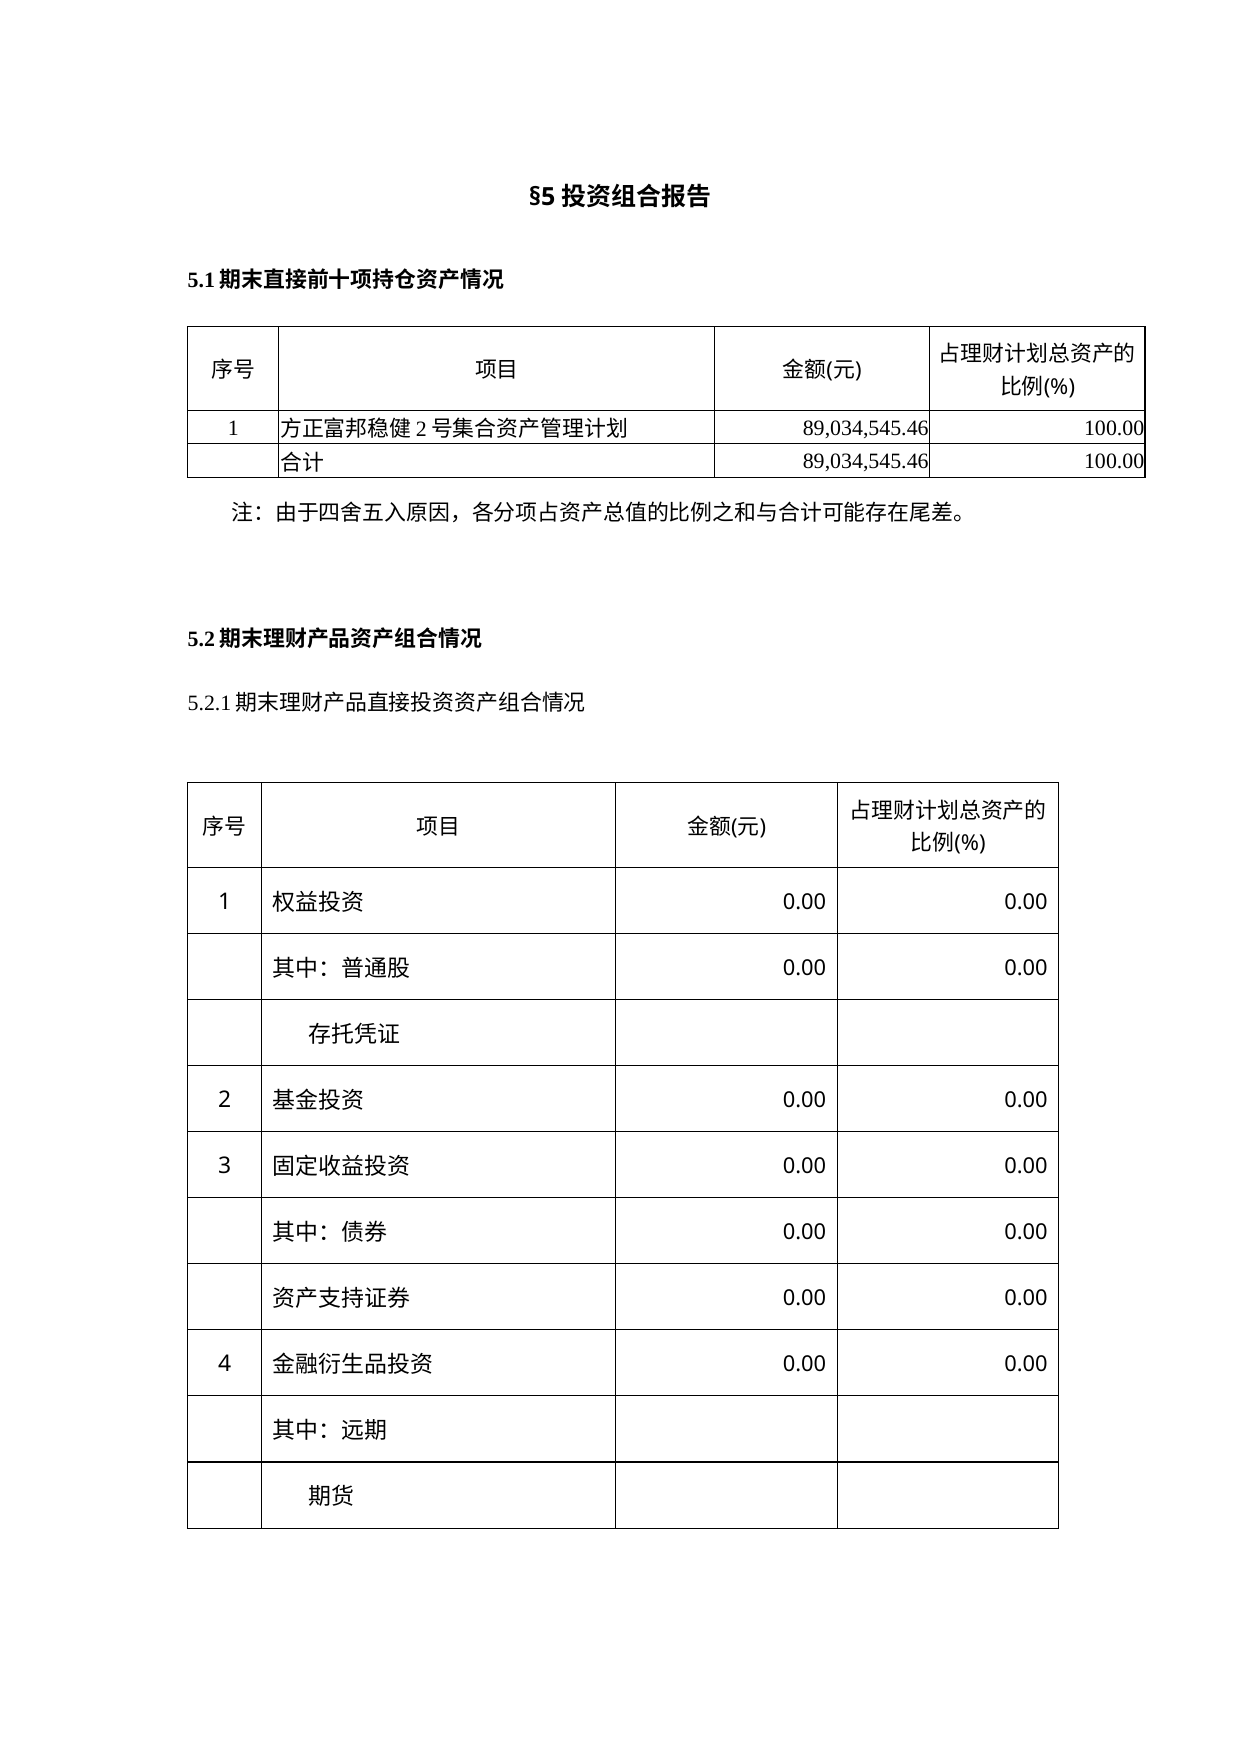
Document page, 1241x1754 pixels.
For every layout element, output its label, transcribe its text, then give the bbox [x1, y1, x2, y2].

table_cell 基金投资 [262, 1066, 615, 1131]
table_cell 合计 [279, 444, 714, 477]
table_cell [188, 444, 278, 477]
table_cell [188, 1396, 261, 1461]
table_cell [616, 1463, 837, 1527]
table_cell 100.00 [930, 411, 1144, 443]
table_cell 100.00 [930, 444, 1144, 477]
table_cell [838, 1000, 1058, 1065]
table_header 项目 [262, 783, 615, 867]
table_cell 0.00 [838, 1264, 1058, 1329]
table_cell 2 [188, 1066, 261, 1131]
table_header 占理财计划总资产的比例(%) [838, 783, 1058, 867]
table_cell [188, 1264, 261, 1329]
table_cell 其中：债券 [262, 1198, 615, 1263]
table_cell 0.00 [838, 1330, 1058, 1395]
text 5.1期末直接前十项持仓资产情况 [187, 261, 1053, 294]
table_cell 0.00 [616, 934, 837, 999]
table_cell 0.00 [616, 1330, 837, 1395]
table_cell 89,034,545.46 [715, 444, 929, 477]
text §5 投资组合报告 [187, 162, 1053, 227]
table_header 金额(元) [616, 783, 837, 867]
text 5.2.1期末理财产品直接投资资产组合情况 [187, 685, 1053, 717]
table_cell 0.00 [616, 868, 837, 933]
table_cell 1 [188, 868, 261, 933]
table_cell 资产支持证券 [262, 1264, 615, 1329]
table_cell [838, 1463, 1058, 1527]
table_cell 89,034,545.46 [715, 411, 929, 443]
table_cell [188, 1198, 261, 1263]
table_cell 0.00 [838, 934, 1058, 999]
table_header 序号 [188, 783, 261, 867]
table_cell 4 [188, 1330, 261, 1395]
text 5.2期末理财产品资产组合情况 [187, 620, 1053, 653]
table_cell 其中：普通股 [262, 934, 615, 999]
table_cell 3 [188, 1132, 261, 1197]
table_cell 金融衍生品投资 [262, 1330, 615, 1395]
table_cell 0.00 [838, 1198, 1058, 1263]
table_cell [188, 1463, 261, 1527]
table_cell 0.00 [616, 1066, 837, 1131]
table_cell [188, 934, 261, 999]
table_cell 0.00 [616, 1264, 837, 1329]
table_cell 存托凭证 [262, 1000, 615, 1065]
table_header 序号 [188, 327, 278, 410]
table_header 项目 [279, 327, 714, 410]
table_cell 其中：远期 [262, 1396, 615, 1461]
table_cell 固定收益投资 [262, 1132, 615, 1197]
table_cell 方正富邦稳健2号集合资产管理计划 [279, 411, 714, 443]
table_cell 0.00 [838, 1132, 1058, 1197]
table_cell [188, 1000, 261, 1065]
table_header 占理财计划总资产的比例(%) [930, 327, 1144, 410]
table_cell 权益投资 [262, 868, 615, 933]
table_cell [616, 1396, 837, 1461]
table_cell 0.00 [616, 1198, 837, 1263]
table_cell 0.00 [616, 1132, 837, 1197]
table_cell [838, 1396, 1058, 1461]
table_cell 0.00 [838, 868, 1058, 933]
table_header 金额(元) [715, 327, 929, 410]
table_cell 1 [188, 411, 278, 443]
text 注：由于四舍五入原因，各分项占资产总值的比例之和与合计可能存在尾差。 [187, 494, 1053, 527]
table_cell 期货 [262, 1463, 615, 1527]
table_cell 0.00 [838, 1066, 1058, 1131]
table_cell [616, 1000, 837, 1065]
